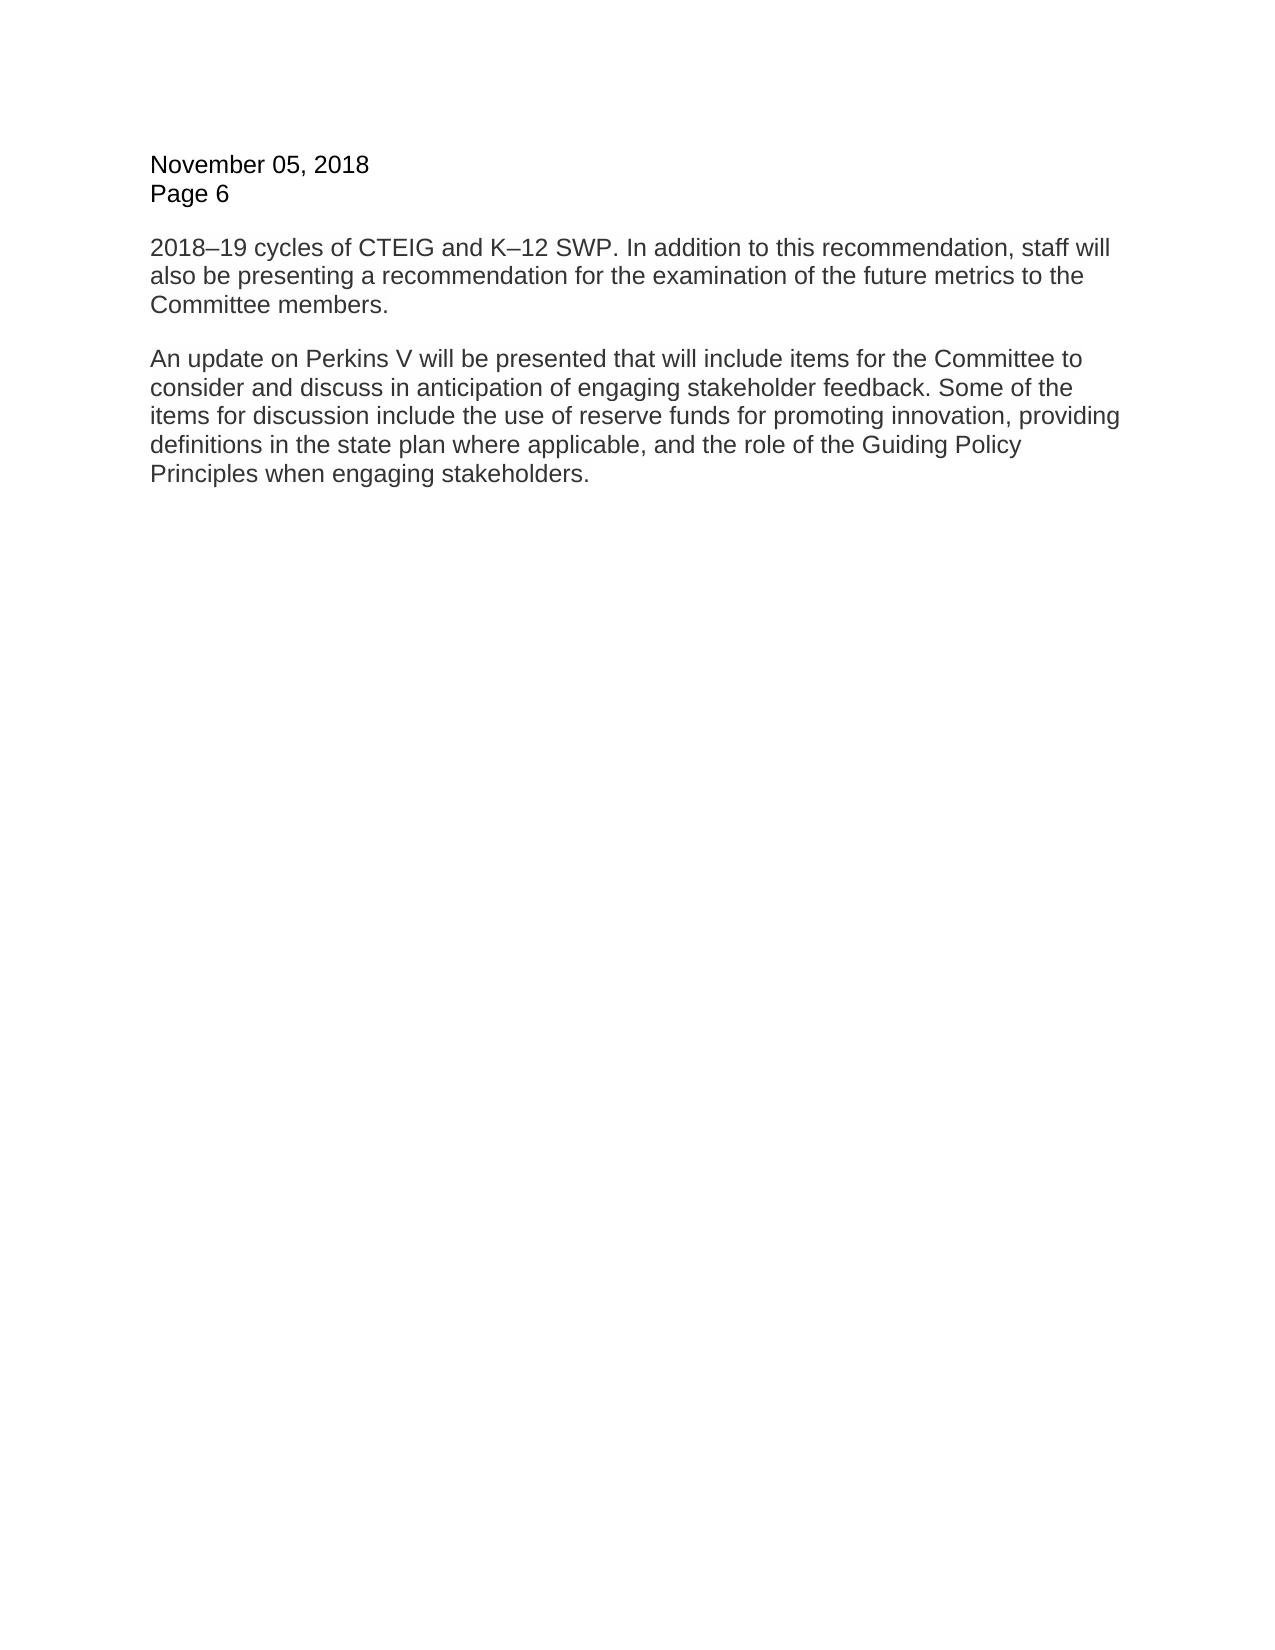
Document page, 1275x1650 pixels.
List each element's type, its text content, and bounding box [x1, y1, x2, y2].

text An update on Perkins V will be presented that will include items for the Committee to consider and discuss in anticipation of engaging stakeholder feedback. Some of the items for discussion include the use of reserve funds for promoting innovation, providing definitions in the state plan where applicable, and the role of the Guiding Policy Principles when engaging stakeholders. [150, 344, 1125, 487]
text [150, 232, 1125, 319]
